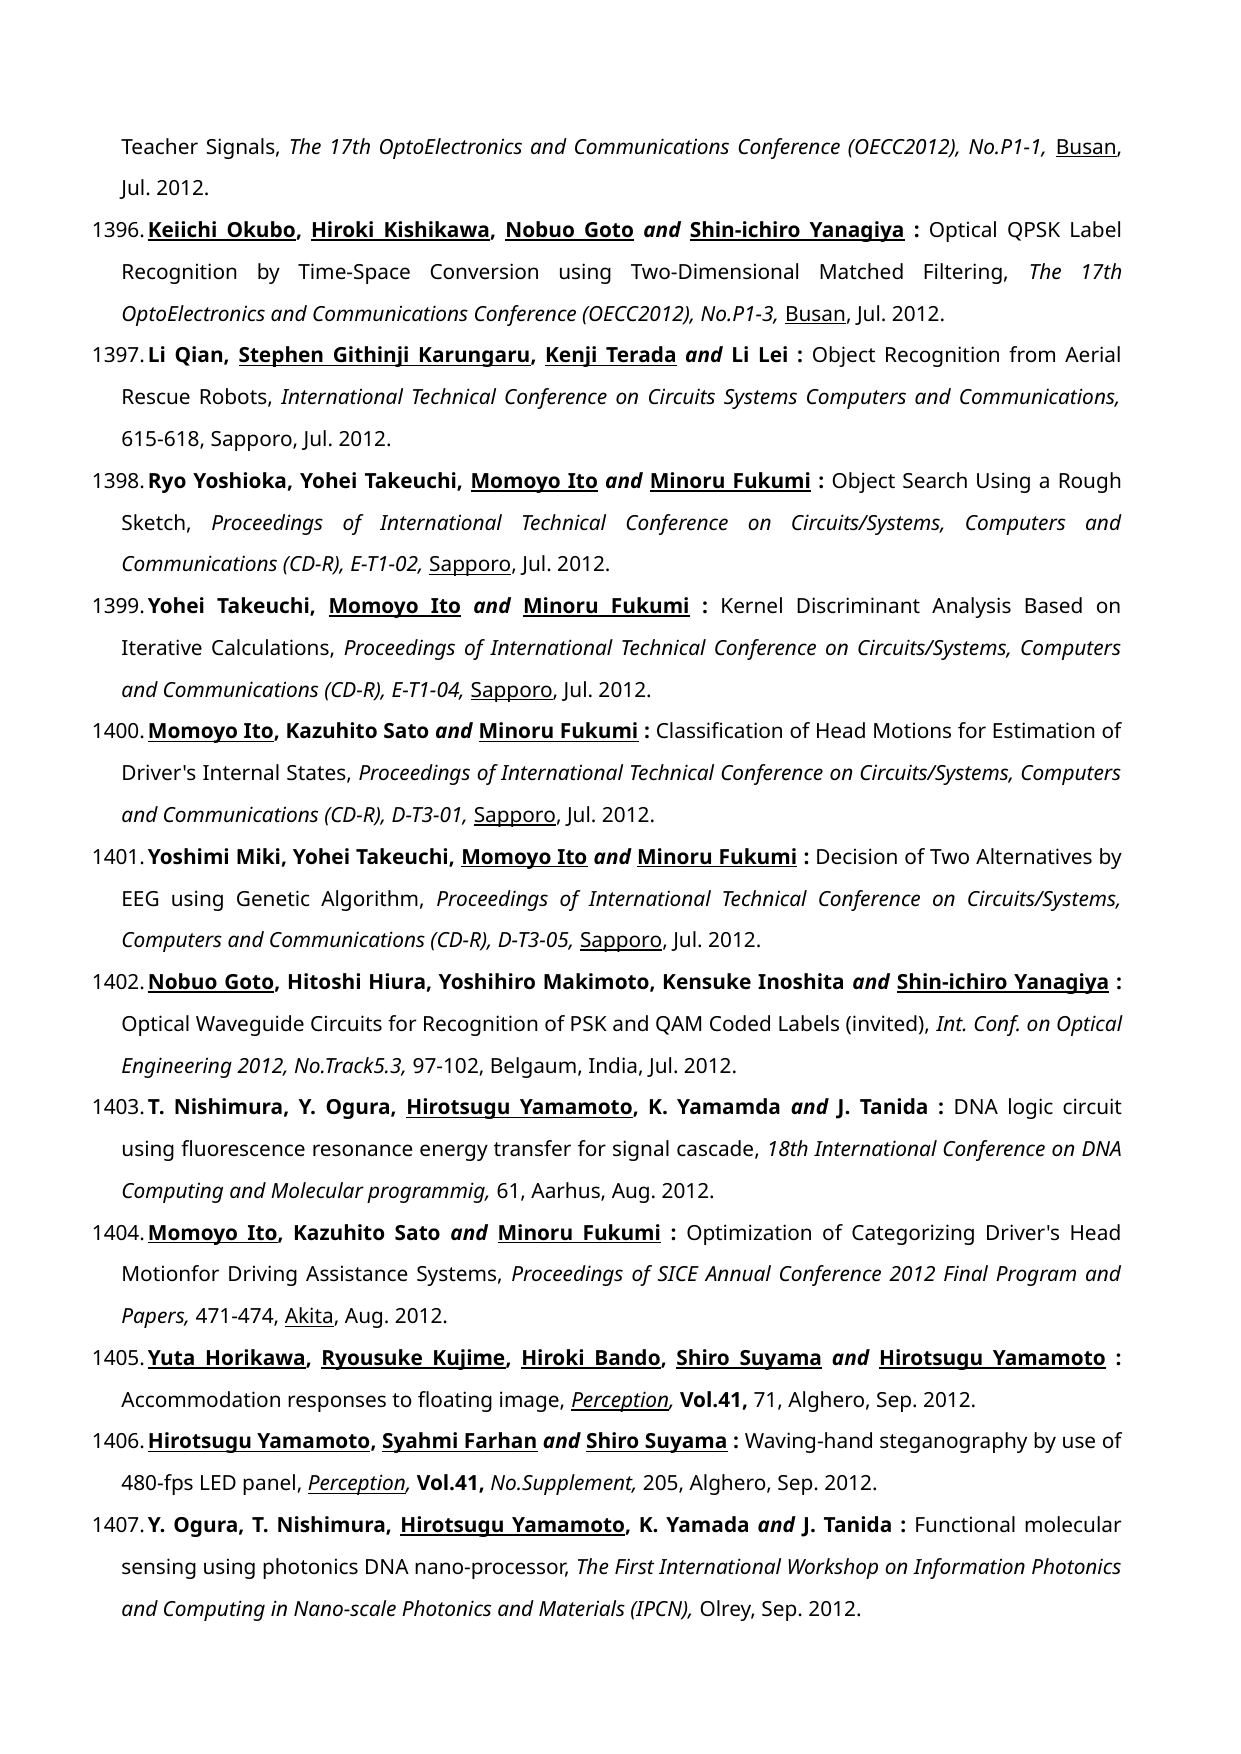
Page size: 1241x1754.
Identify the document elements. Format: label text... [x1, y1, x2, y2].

list Yuta Horikawa, Ryousuke Kujime, Hiroki Bando, Shiro Suyama and Hirotsugu Yamamoto : Accommodation responses to floating image, Perception, Vol.41, 71, Alghero, Sep. 2012. [92, 1336, 1122, 1420]
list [92, 125, 1122, 209]
list Keiichi Okubo, Hiroki Kishikawa, Nobuo Goto and Shin-ichiro Yanagiya : Optical QPSK Label Recognition by Time-Space Conversion using Two-Dimensional Matched Filtering, The 17th OptoElectronics and Communications Conference (OECC2012), No.P1-3, Busan, Jul. 2012. [92, 209, 1122, 334]
list T. Nishimura, Y. Ogura, Hirotsugu Yamamoto, K. Yamamda and J. Tanida : DNA logic circuit using fluorescence resonance energy transfer for signal cascade, 18th International Conference on DNA Computing and Molecular programmig, 61, Aarhus, Aug. 2012. [92, 1086, 1122, 1211]
list Momoyo Ito, Kazuhito Sato and Minoru Fukumi : Optimization of Categorizing Driver's Head Motionfor Driving Assistance Systems, Proceedings of SICE Annual Conference 2012 Final Program and Papers, 471-474, Akita, Aug. 2012. [92, 1211, 1122, 1336]
list Yoshimi Miki, Yohei Takeuchi, Momoyo Ito and Minoru Fukumi : Decision of Two Alternatives by EEG using Genetic Algorithm, Proceedings of International Technical Conference on Circuits/Systems, Computers and Communications (CD-R), D-T3-05, Sapporo, Jul. 2012. [92, 835, 1122, 961]
list Nobuo Goto, Hitoshi Hiura, Yoshihiro Makimoto, Kensuke Inoshita and Shin-ichiro Yanagiya : Optical Waveguide Circuits for Recognition of PSK and QAM Coded Labels (invited), Int. Conf. on Optical Engineering 2012, No.Track5.3, 97-102, Belgaum, India, Jul. 2012. [92, 961, 1122, 1086]
list Li Qian, Stephen Githinji Karungaru, Kenji Terada and Li Lei : Object Recognition from Aerial Rescue Robots, International Technical Conference on Circuits Systems Computers and Communications, 615-618, Sapporo, Jul. 2012. [92, 334, 1122, 459]
list Momoyo Ito, Kazuhito Sato and Minoru Fukumi : Classification of Head Motions for Estimation of Driver's Internal States, Proceedings of International Technical Conference on Circuits/Systems, Computers and Communications (CD-R), D-T3-01, Sapporo, Jul. 2012. [92, 710, 1122, 835]
list Y. Ogura, T. Nishimura, Hirotsugu Yamamoto, K. Yamada and J. Tanida : Functional molecular sensing using photonics DNA nano-processor, The First International Workshop on Information Photonics and Computing in Nano-scale Photonics and Materials (IPCN), Olrey, Sep. 2012. [92, 1503, 1122, 1629]
list Hirotsugu Yamamoto, Syahmi Farhan and Shiro Suyama : Waving-hand steganography by use of 480-fps LED panel, Perception, Vol.41, No.Supplement, 205, Alghero, Sep. 2012. [92, 1420, 1122, 1503]
list Yohei Takeuchi, Momoyo Ito and Minoru Fukumi : Kernel Discriminant Analysis Based on Iterative Calculations, Proceedings of International Technical Conference on Circuits/Systems, Computers and Communications (CD-R), E-T1-04, Sapporo, Jul. 2012. [92, 584, 1122, 710]
list Ryo Yoshioka, Yohei Takeuchi, Momoyo Ito and Minoru Fukumi : Object Search Using a Rough Sketch, Proceedings of International Technical Conference on Circuits/Systems, Computers and Communications (CD-R), E-T1-02, Sapporo, Jul. 2012. [92, 459, 1122, 584]
